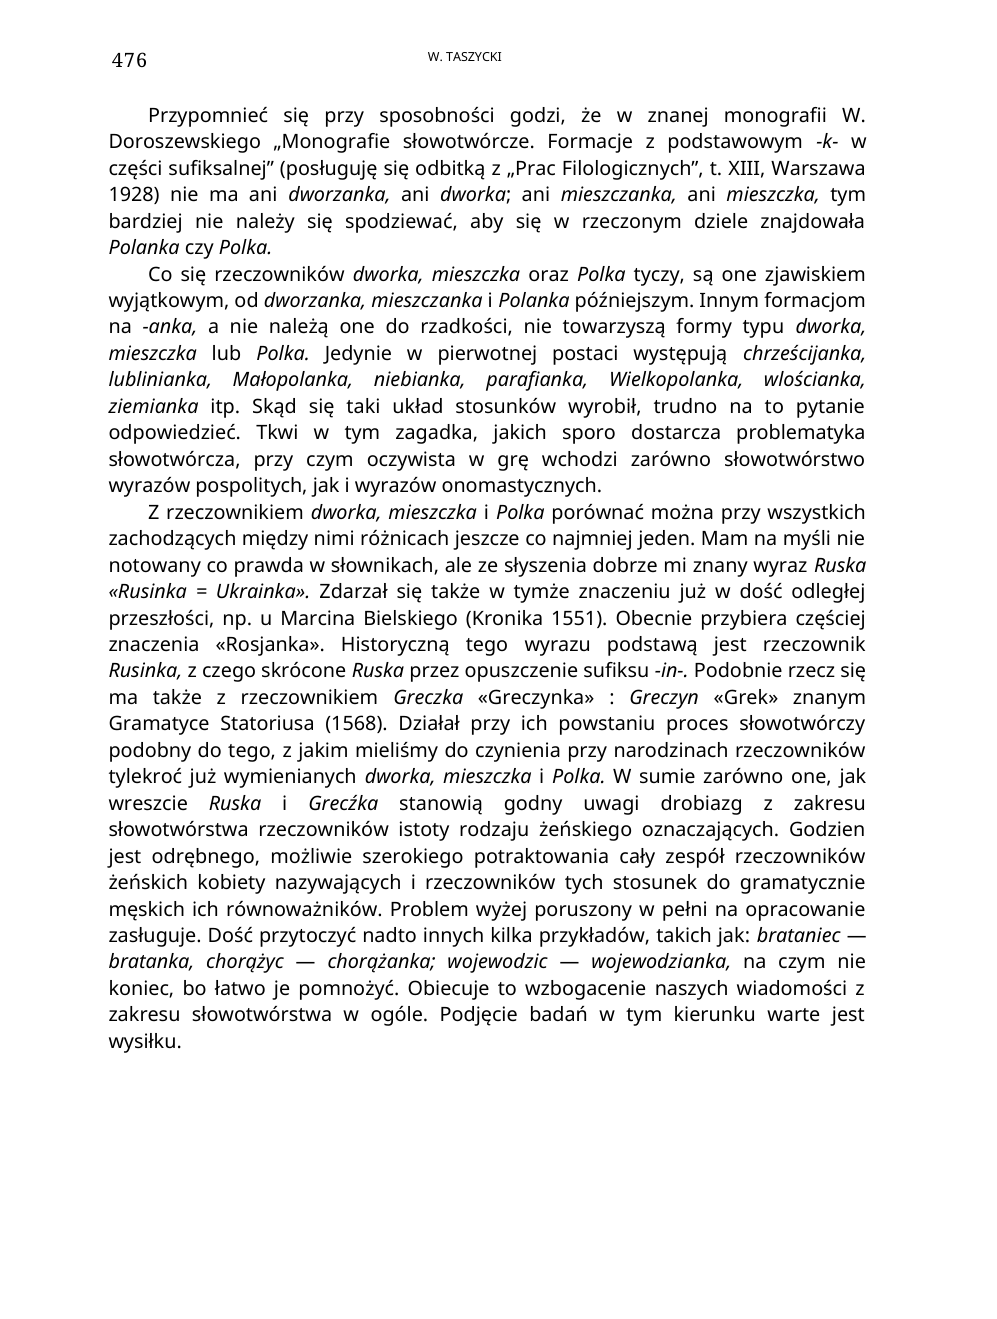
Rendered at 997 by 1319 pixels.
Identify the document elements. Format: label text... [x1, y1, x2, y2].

text 476 [112, 51, 147, 71]
text Co się rzeczowników dworka, mieszczka oraz Polka tyczy, są one zjawiskiem wyjątkowym, od dworzanka, mieszczanka i Polanka późniejszym. Innym formacjom na -anka, a nie należą one do rzadkości, nie towarzyszą formy typu dworka, mieszczka lub Polka. Jedynie w pierwotnej postaci występują chrześcijanka, lublinianka, Małopolanka, niebianka, parafianka, Wielkopolanka, wlościanka, ziemianka itp. Skąd się taki układ stosunków wyrobił, trudno na to pytanie odpowiedzieć. Tkwi w tym zagadka, jakich sporo dostarcza problematyka słowotwórcza, przy czym oczywista w grę wchodzi zarówno słowotwórstwo wyrazów pospolitych, jak i wyrazów onomastycznych. [108, 260, 866, 498]
text Z rzeczownikiem dworka, mieszczka i Polka porównać można przy wszystkich zachodzących między nimi różnicach jeszcze co najmniej jeden. Mam na myśli nie notowany co prawda w słownikach, ale ze słyszenia dobrze mi znany wyraz Ruska «Rusinka = Ukrainka». Zdarzał się także w tymże znaczeniu już w dość odległej przeszłości, np. u Marcina Bielskiego (Kronika 1551). Obecnie przybiera częściej znaczenia «Rosjanka». Historyczną tego wyrazu podstawą jest rzeczownik Rusinka, z czego skrócone Ruska przez opuszczenie sufiksu -in-. Podobnie rzecz się ma także z rzeczownikiem Greczka «Greczynka» : Greczyn «Grek» znanym Gramatyce Statoriusa (1568). Działał przy ich powstaniu proces słowotwórczy podobny do tego, z jakim mieliśmy do czynienia przy narodzinach rzeczowników tylekroć już wymienianych dworka, mieszczka i Polka. W sumie zarówno one, jak wreszcie Ruska i Grecźka stanowią godny uwagi drobiazg z zakresu słowotwórstwa rzeczowników istoty rodzaju żeńskiego oznaczających. Godzien jest odrębnego, możliwie szerokiego potraktowania cały zespół rzeczowników żeńskich kobiety nazywających i rzeczowników tych stosunek do gramatycznie męskich ich równoważników. Problem wyżej poruszony w pełni na opracowanie zasługuje. Dość przytoczyć nadto innych kilka przykładów, takich jak: brataniec — bratanka, chorążyc — chorążanka; wojewodzic — wojewodzianka, na czym nie koniec, bo łatwo je pomnożyć. Obiecuje to wzbogacenie naszych wiadomości z zakresu słowotwórstwa w ogóle. Podjęcie badań w tym kierunku warte jest wysiłku. [108, 498, 866, 1054]
text Przypomnieć się przy sposobności godzi, że w znanej monografii W. Doroszewskiego „Monografie słowotwórcze. Formacje z podstawowym -k- w części sufiksalnej” (posługuję się odbitką z „Prac Filologicznych”, t. XIII, Warszawa 1928) nie ma ani dworzanka, ani dworka; ani mieszczanka, ani mieszczka, tym bardziej nie należy się spodziewać, aby się w rzeczonym dziele znajdowała Polanka czy Polka. [108, 101, 866, 260]
